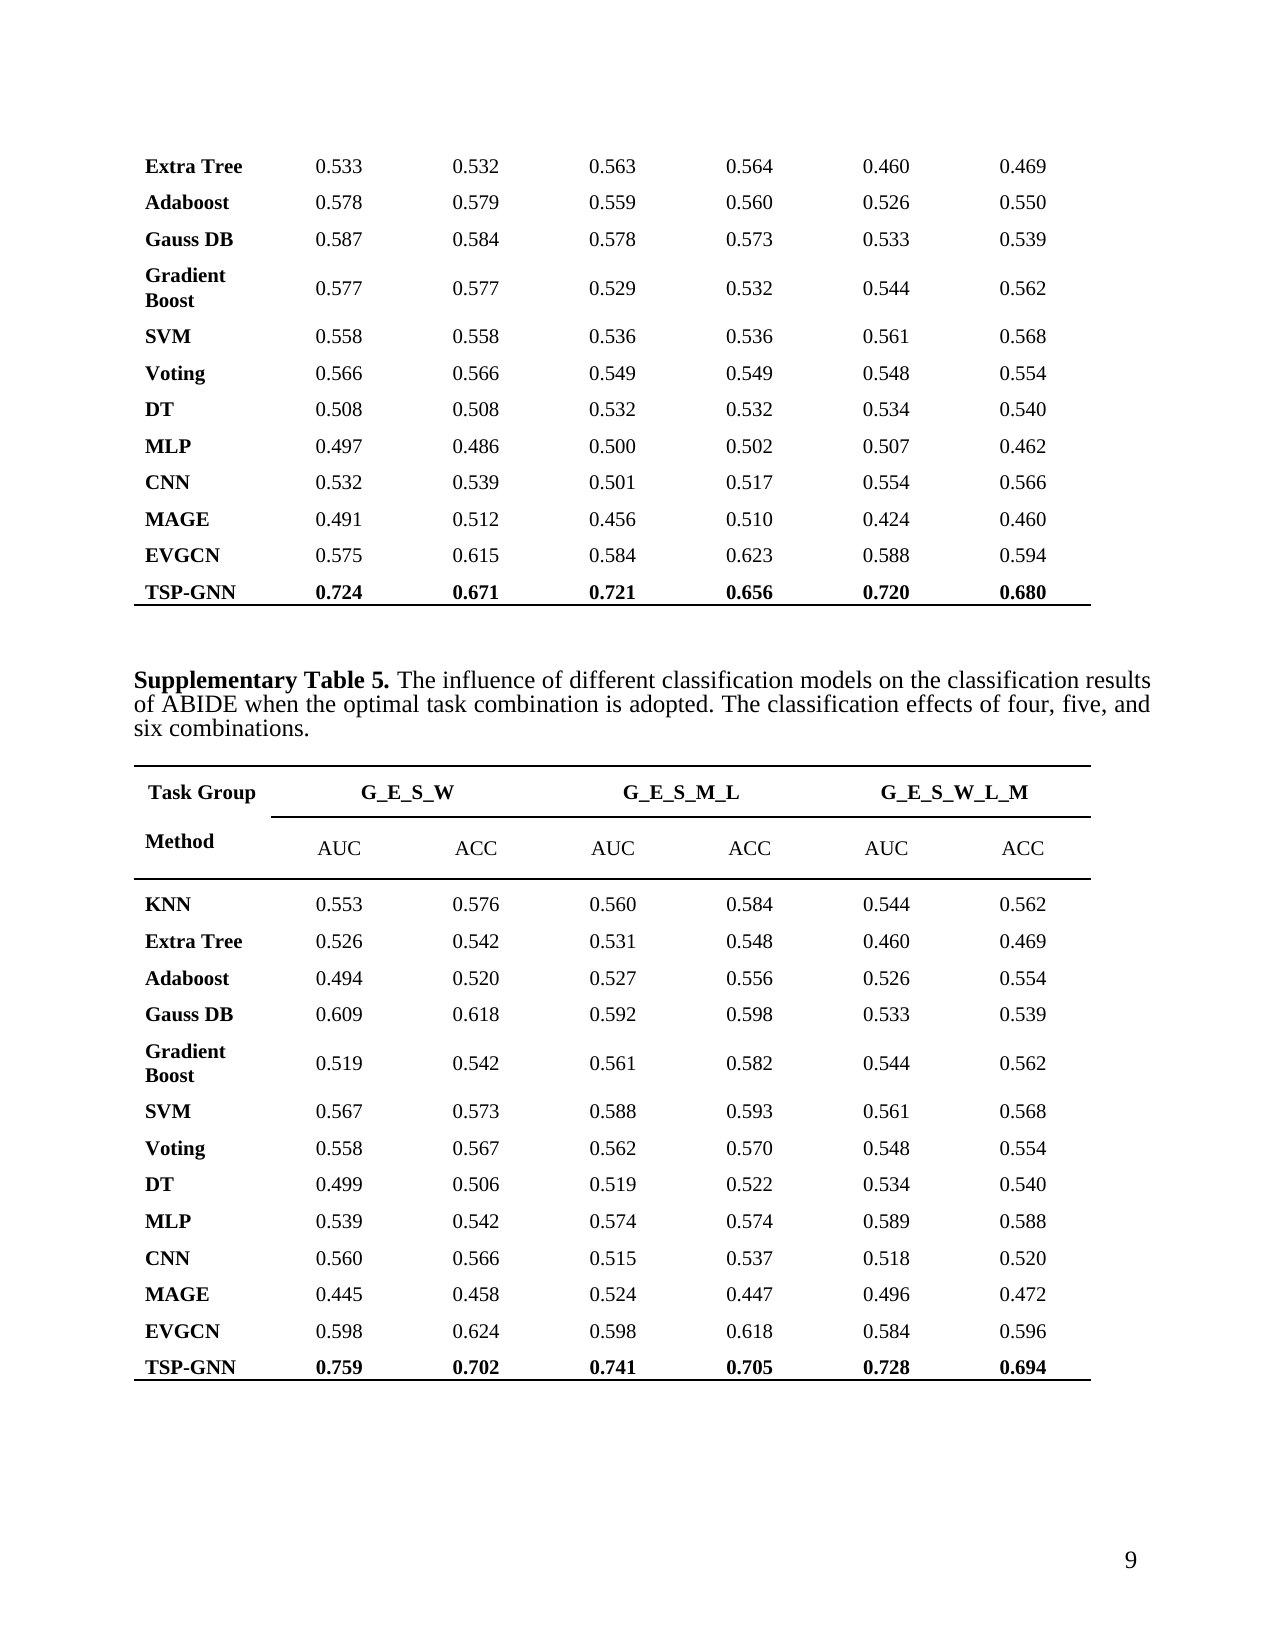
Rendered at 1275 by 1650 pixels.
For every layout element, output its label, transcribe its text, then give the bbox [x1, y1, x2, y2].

table_header G_E_S_M_L [544, 767, 818, 816]
table_cell 0.460 [818, 916, 955, 953]
table_cell 0.592 [544, 990, 681, 1026]
table_cell 0.554 [955, 348, 1091, 385]
table_cell 0.584 [818, 1306, 955, 1343]
table_cell 0.598 [271, 1306, 407, 1343]
table_cell 0.515 [544, 1233, 681, 1269]
table_cell 0.542 [408, 1196, 544, 1233]
table_cell 0.559 [544, 178, 681, 214]
table_cell 0.532 [407, 141, 544, 178]
table_cell 0.460 [818, 141, 954, 178]
table_cell ACC [681, 818, 818, 878]
table_cell Extra Tree [134, 916, 271, 953]
table_cell TSP-GNN [134, 1343, 271, 1379]
table_cell 0.656 [681, 568, 818, 604]
table_cell 0.542 [408, 916, 544, 953]
table_cell 0.540 [955, 1160, 1091, 1196]
table_cell 0.561 [818, 1087, 955, 1123]
table_cell 0.623 [681, 531, 818, 567]
table_cell ACC [955, 818, 1091, 878]
table_header Task Group Method [134, 767, 271, 878]
table_cell 0.694 [955, 1343, 1091, 1379]
table_cell 0.579 [407, 178, 544, 214]
table_cell Adaboost [134, 953, 271, 989]
table_cell 0.532 [681, 251, 818, 312]
table_cell 0.598 [544, 1306, 681, 1343]
table_cell 0.564 [681, 141, 818, 178]
table_cell 0.561 [544, 1026, 681, 1087]
table_cell 0.596 [955, 1306, 1091, 1343]
table_cell 0.544 [818, 880, 955, 916]
table_cell 0.741 [544, 1343, 681, 1379]
table_cell DT [134, 385, 270, 421]
table_cell 0.517 [681, 458, 818, 494]
table_cell MLP [134, 421, 270, 458]
table_cell EVGCN [134, 531, 270, 567]
table_cell 0.587 [270, 214, 407, 251]
table_cell 0.558 [271, 1123, 407, 1160]
table_cell 0.577 [270, 251, 407, 312]
table_cell 0.588 [955, 1196, 1091, 1233]
table_cell 0.584 [407, 214, 544, 251]
table_cell 0.502 [681, 421, 818, 458]
table_cell AUC [544, 818, 681, 878]
table_cell 0.542 [408, 1026, 544, 1087]
table_cell 0.562 [955, 880, 1091, 916]
table_cell MAGE [134, 494, 270, 531]
table_cell 0.576 [408, 880, 544, 916]
table_cell 0.562 [544, 1123, 681, 1160]
table_cell 0.491 [270, 494, 407, 531]
table_cell 0.536 [544, 312, 681, 348]
table_cell 0.721 [544, 568, 681, 604]
table_cell 0.598 [681, 990, 818, 1026]
table_cell Gradient Boost [134, 251, 270, 312]
table_cell 0.615 [407, 531, 544, 567]
table_cell 0.533 [270, 141, 407, 178]
table_cell 0.728 [818, 1343, 955, 1379]
table_cell MLP [134, 1196, 271, 1233]
table_cell 0.447 [681, 1270, 818, 1306]
table_cell CNN [134, 458, 270, 494]
table_cell 0.519 [544, 1160, 681, 1196]
table_cell 0.558 [270, 312, 407, 348]
table_cell 0.539 [955, 214, 1091, 251]
table_cell 0.562 [955, 1026, 1091, 1087]
table_cell MAGE [134, 1270, 271, 1306]
table_cell 0.680 [955, 568, 1091, 604]
table_cell 0.574 [681, 1196, 818, 1233]
table_cell 0.524 [544, 1270, 681, 1306]
table_cell 0.539 [271, 1196, 407, 1233]
table_cell 0.566 [270, 348, 407, 385]
table_cell 0.589 [818, 1196, 955, 1233]
table_cell 0.562 [955, 251, 1091, 312]
table_cell 0.533 [818, 990, 955, 1026]
table_cell CNN [134, 1233, 271, 1269]
table_cell 0.458 [408, 1270, 544, 1306]
table_cell 0.609 [271, 990, 407, 1026]
table_cell 0.577 [407, 251, 544, 312]
table_cell 0.573 [681, 214, 818, 251]
table_cell 0.549 [681, 348, 818, 385]
table_cell 0.578 [544, 214, 681, 251]
table_cell 0.544 [818, 1026, 955, 1087]
table_cell 0.566 [407, 348, 544, 385]
table_cell 0.518 [818, 1233, 955, 1269]
table_cell 0.554 [955, 953, 1091, 989]
table_cell 0.705 [681, 1343, 818, 1379]
table_cell 0.462 [955, 421, 1091, 458]
table_header G_E_S_W_L_M [818, 767, 1091, 816]
table_cell 0.567 [271, 1087, 407, 1123]
table_cell 0.456 [544, 494, 681, 531]
table_cell 0.549 [544, 348, 681, 385]
table_cell 0.560 [271, 1233, 407, 1269]
table_cell 0.539 [407, 458, 544, 494]
table_cell 0.534 [818, 385, 954, 421]
table_cell 0.532 [270, 458, 407, 494]
table_cell 0.472 [955, 1270, 1091, 1306]
table_cell 0.558 [407, 312, 544, 348]
table_cell 0.526 [271, 916, 407, 953]
table_cell 0.522 [681, 1160, 818, 1196]
table_cell 0.526 [818, 178, 954, 214]
table_cell 0.759 [271, 1343, 407, 1379]
table_cell 0.526 [818, 953, 955, 989]
table_cell Gauss DB [134, 990, 271, 1026]
table_cell 0.424 [818, 494, 954, 531]
table_cell KNN [134, 880, 271, 916]
table_cell 0.499 [271, 1160, 407, 1196]
table_cell 0.506 [408, 1160, 544, 1196]
table_cell 0.570 [681, 1123, 818, 1160]
table_cell 0.566 [955, 458, 1091, 494]
table_cell 0.556 [681, 953, 818, 989]
table_cell 0.497 [270, 421, 407, 458]
table_cell 0.554 [818, 458, 954, 494]
table_cell Voting [134, 348, 270, 385]
list Supplementary Table 5. The influence of different classification models on the classification results of ABIDE when the optimal task combination is adopted. The classification effects of four, five, and six combinations. [133, 669, 1152, 741]
table_cell 0.501 [544, 458, 681, 494]
table_cell 0.588 [818, 531, 954, 567]
table_cell 0.574 [544, 1196, 681, 1233]
table_cell 0.702 [408, 1343, 544, 1379]
table_cell 0.536 [681, 312, 818, 348]
table_cell 0.560 [544, 880, 681, 916]
table_cell Adaboost [134, 178, 270, 214]
table_cell 0.720 [818, 568, 954, 604]
table_cell SVM [134, 1087, 271, 1123]
table_cell 0.563 [544, 141, 681, 178]
table_cell 0.561 [818, 312, 954, 348]
table_cell 0.469 [955, 141, 1091, 178]
table_cell 0.510 [681, 494, 818, 531]
table_cell 0.539 [955, 990, 1091, 1026]
table_cell TSP-GNN [134, 568, 270, 604]
table_cell 0.566 [408, 1233, 544, 1269]
table_cell 0.568 [955, 312, 1091, 348]
table_cell 0.512 [407, 494, 544, 531]
table_cell 0.500 [544, 421, 681, 458]
table_cell 0.618 [408, 990, 544, 1026]
table_cell 0.588 [544, 1087, 681, 1123]
table_cell 0.469 [955, 916, 1091, 953]
table_cell 0.496 [818, 1270, 955, 1306]
table_cell 0.531 [544, 916, 681, 953]
table_cell 0.724 [270, 568, 407, 604]
table_cell DT [134, 1160, 271, 1196]
table_cell 0.486 [407, 421, 544, 458]
table_cell 0.584 [681, 880, 818, 916]
table_cell 0.550 [955, 178, 1091, 214]
table_cell 0.624 [408, 1306, 544, 1343]
table_cell 0.554 [955, 1123, 1091, 1160]
table_cell 0.527 [544, 953, 681, 989]
table_cell 0.582 [681, 1026, 818, 1087]
table_cell 0.532 [544, 385, 681, 421]
table_cell ACC [408, 818, 544, 878]
table_cell 0.575 [270, 531, 407, 567]
table_cell 0.544 [818, 251, 954, 312]
table_cell 0.573 [408, 1087, 544, 1123]
table_cell 0.578 [270, 178, 407, 214]
table_cell 0.548 [681, 916, 818, 953]
table_cell 0.533 [818, 214, 954, 251]
table_cell 0.508 [407, 385, 544, 421]
table_cell 0.460 [955, 494, 1091, 531]
table_cell 0.520 [955, 1233, 1091, 1269]
table_cell Gradient Boost [134, 1026, 271, 1087]
table_cell 0.537 [681, 1233, 818, 1269]
table_cell 0.532 [681, 385, 818, 421]
table_cell EVGCN [134, 1306, 271, 1343]
table_cell Gauss DB [134, 214, 270, 251]
table_cell 0.618 [681, 1306, 818, 1343]
table_cell 0.508 [270, 385, 407, 421]
table_cell 0.568 [955, 1087, 1091, 1123]
table_cell 0.560 [681, 178, 818, 214]
table_cell 0.494 [271, 953, 407, 989]
table_cell 0.529 [544, 251, 681, 312]
table_cell 0.540 [955, 385, 1091, 421]
table_cell 0.584 [544, 531, 681, 567]
table_cell 0.548 [818, 1123, 955, 1160]
table_cell Extra Tree [134, 141, 270, 178]
table_cell SVM [134, 312, 270, 348]
table_cell 0.507 [818, 421, 954, 458]
table_cell AUC [818, 818, 955, 878]
table_cell 0.519 [271, 1026, 407, 1087]
table_cell 0.594 [955, 531, 1091, 567]
table_cell 0.553 [271, 880, 407, 916]
table_cell 0.534 [818, 1160, 955, 1196]
table_cell 0.445 [271, 1270, 407, 1306]
table_cell 0.671 [407, 568, 544, 604]
table_cell 0.548 [818, 348, 954, 385]
table_cell AUC [271, 818, 407, 878]
table_cell 0.567 [408, 1123, 544, 1160]
table_header G_E_S_W [271, 767, 544, 816]
table_cell Voting [134, 1123, 271, 1160]
table_cell 0.520 [408, 953, 544, 989]
table_cell 0.593 [681, 1087, 818, 1123]
